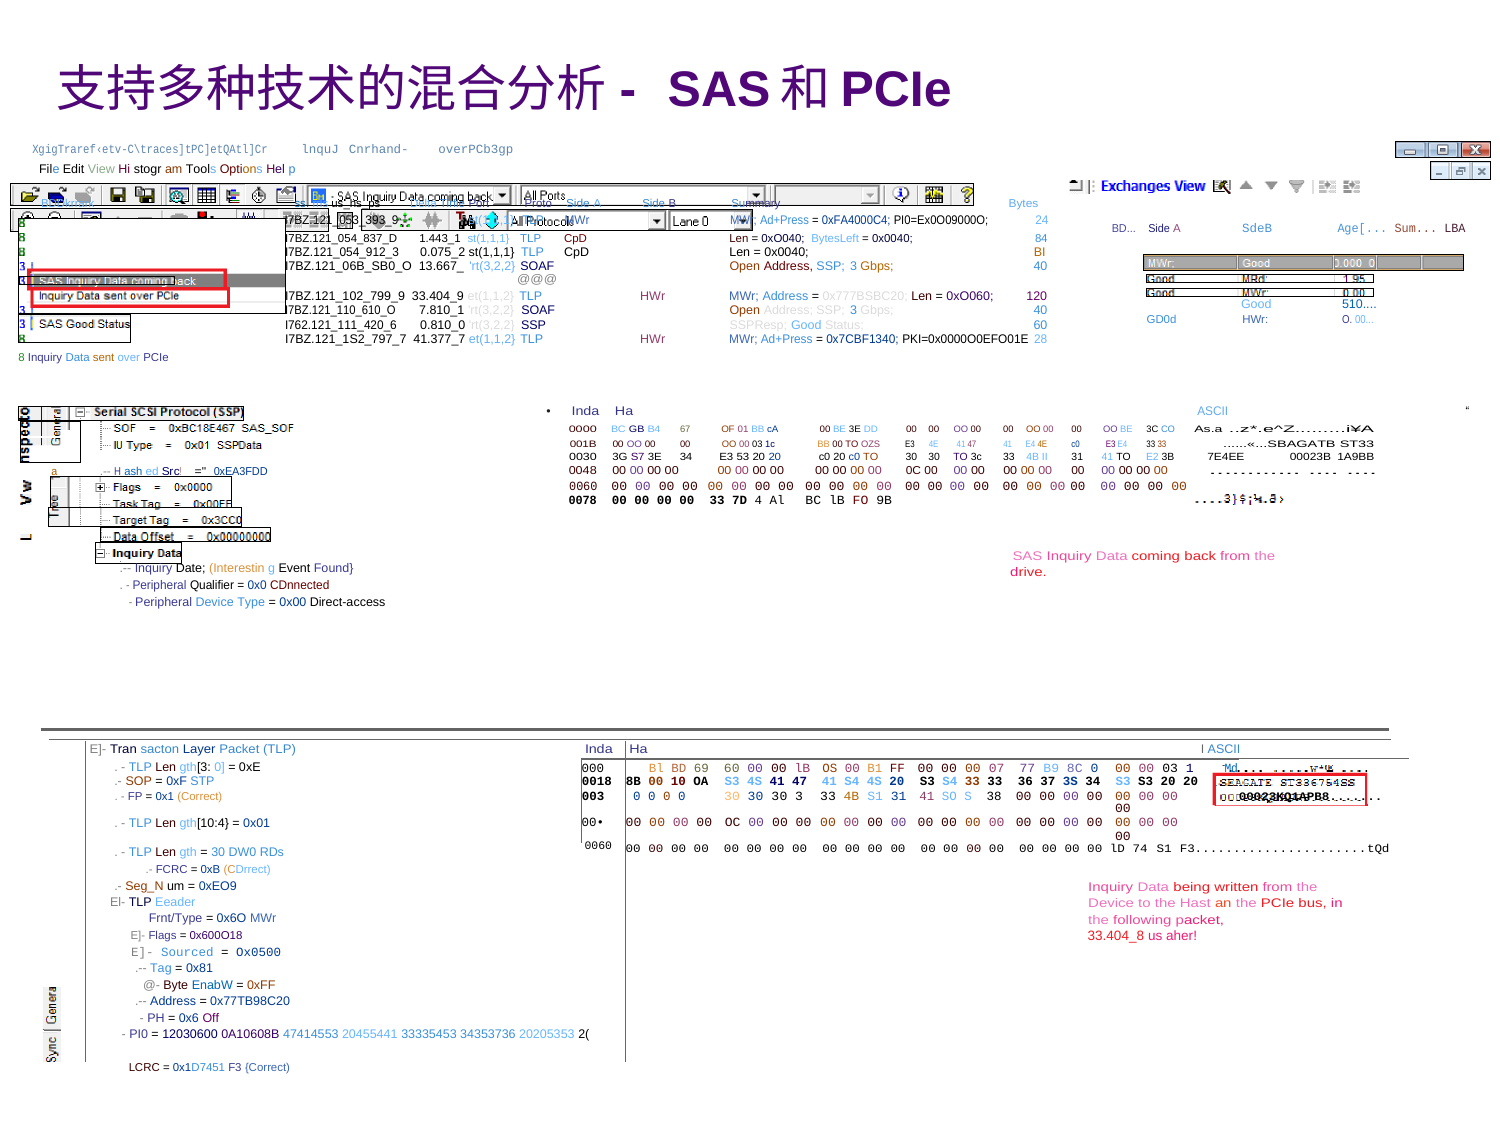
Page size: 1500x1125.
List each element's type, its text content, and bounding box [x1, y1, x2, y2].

text - Peripheral Device Type = 0x00 Direct-access [128, 594, 394, 608]
text Good 510.... [1241, 250, 1500, 312]
text I7BZ.121_110_610_O 7.810_1 'rt(3,2,2} SOAF Open Address; SSP; 3 Gbps; 40 [285, 303, 1047, 317]
text I7BZ.121_054_912_3 0.075_2 st(1,1,1} TLP CpD Len = 0x0040; BI [285, 246, 1047, 260]
text XgigTraref‹etv-C\traces]tPC]etQAtl]Cr lnquJ Cnrhand- overPCb3gp [32, 143, 1500, 158]
picture [20, 534, 32, 540]
text I762.121_111_420_6 0.810_0 'rt(3,2,2} SSP SSPResp; Good Status; 60 [285, 318, 1047, 332]
text I7BZ.121_102_799_9 33.404_9 et(1,1,2} TLP HWr MWr; Address = 0x777BSBC20; Len = 0xO060; 120 [285, 288, 1047, 303]
picture [1147, 275, 1241, 282]
picture [11, 209, 328, 231]
list “ [0, 404, 1469, 418]
picture [1212, 765, 1368, 806]
picture [51, 477, 231, 507]
picture [19, 219, 285, 313]
text . - Peripheral Qualifier = 0x0 CDnnected [119, 578, 394, 592]
picture [101, 528, 270, 541]
picture [1195, 494, 1284, 505]
picture [23, 480, 32, 492]
picture [1147, 289, 1241, 296]
text I7BZ.121_06B_SB0_O 13.667_ 'rt(3,2,2} SOAF Open Address, SSP; 3 Gbps; 40 [285, 260, 1047, 273]
text @@@ [517, 273, 1047, 286]
picture [20, 277, 174, 284]
picture [42, 987, 61, 1062]
text File Edit View Hi stogr am Tools Options Hel p [39, 162, 1500, 176]
text I7BZ.121_054_837_D 1.443_1 st(1,1,1} TLP CpD Len = 0xO040; BytesLeft = 0x0040; 84 [285, 213, 1047, 245]
picture [1069, 180, 1360, 194]
text I7BZ.121_1S2_797_7 41.377_7 et(1,1,2} TLP HWr MWr; Ad+Press = 0x7CBF1340; PKI=0x0000O0EFO01E 28 [285, 332, 1047, 346]
picture [100, 421, 294, 451]
text GD0d HWr: O. 00... [1146, 313, 1500, 326]
picture [20, 494, 32, 505]
picture [1144, 255, 1241, 270]
text SAS Inquiry Data coming back from the drive. [1010, 548, 1309, 579]
picture [49, 508, 241, 526]
picture [19, 315, 130, 342]
text BD... Side A SdeB Age[... Sum... LBA [1112, 222, 1500, 236]
picture [96, 543, 181, 563]
picture [21, 422, 80, 462]
picture [11, 184, 973, 205]
text .-- Inquiry Date; (Interestin g Event Found} [119, 561, 394, 576]
text 支持多种技术的混合分析 - SAS和PCIe [56, 39, 1500, 123]
